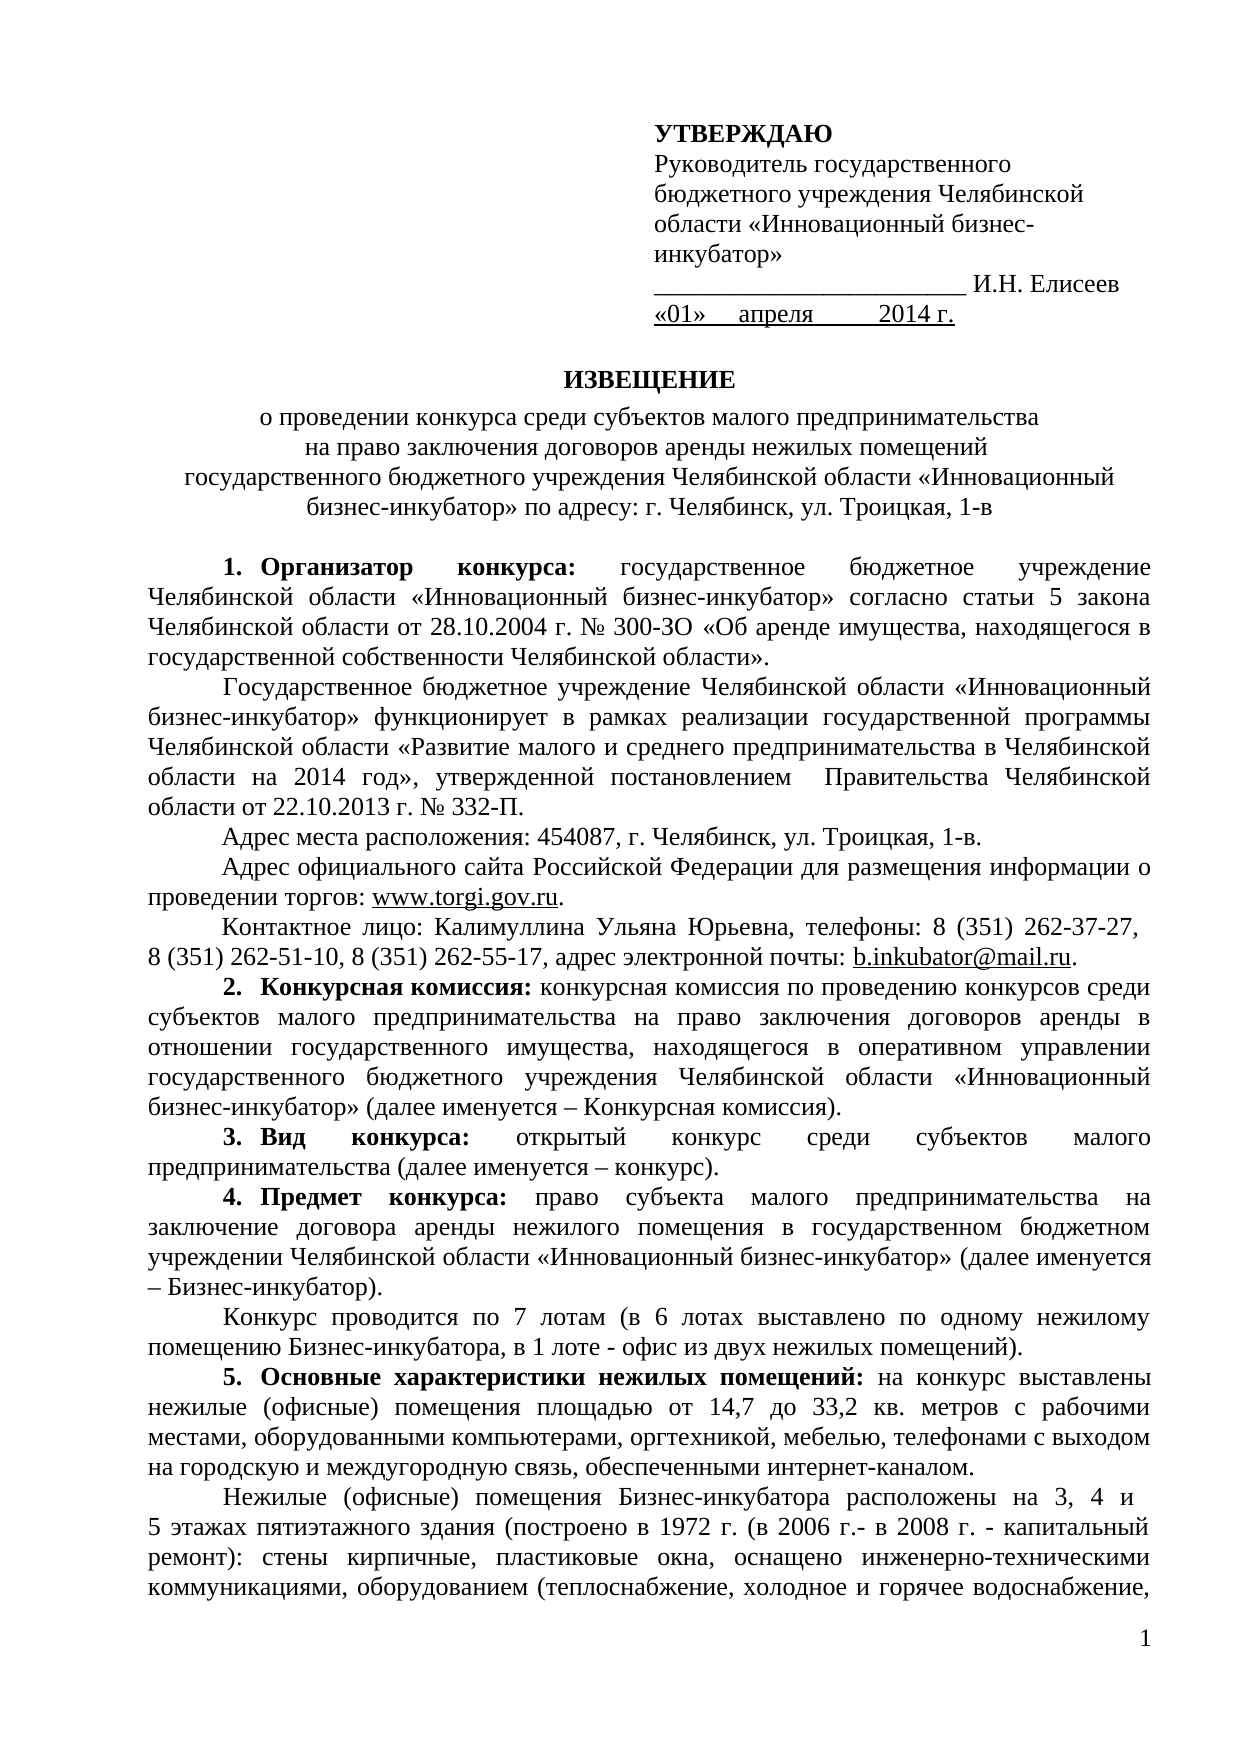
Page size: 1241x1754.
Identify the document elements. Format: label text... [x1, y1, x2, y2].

text Извещение [148, 364, 1152, 394]
text Адрес места расположения: . Челябинск, ул. Троицкая, 1-в. [148, 821, 1152, 851]
text Конкурс проводится по 7 лотам (в 6 лотах выставлено по одному нежилому помещению Бизнес-инкубатора, в 1 лоте - офис из двух нежилых помещений). [148, 1301, 1152, 1361]
text 5. Основные характеристики нежилых помещений: на конкурс выставлены нежилые (офисные) помещения площадью от 14,7 до с рабочими местами, оборудованными компьютерами, оргтехникой, мебелью, телефонами с выходом на городскую и междугородную связь, обеспеченными интернет-каналом. [148, 1361, 1152, 1481]
text Контактное лицо: Калимуллина Ульяна Юрьевна, телефоны: 8 (351) 262-37-27, 8 (351) 262-51-10, 8 (351) 262-55-17, адрес электронной почты: b.inkubator@mail.ru. [148, 911, 1152, 971]
text Адрес официального сайта Российской Федерации для размещения информации о проведении торгов: www.torgi.gov.ru. [148, 851, 1152, 911]
text 3. Вид конкурса: открытый конкурс среди субъектов малого предпринимательства (далее именуется – конкурс). [148, 1121, 1152, 1181]
text о проведении конкурса среди субъектов малого предпринимательства [148, 401, 1152, 431]
text 4. Предмет конкурса: право субъекта малого предпринимательства на заключение договора аренды нежилого помещения в государственном бюджетном учреждении Челябинской области «Инновационный бизнес-инкубатор» (далее именуется – Бизнес-инкубатор). [148, 1181, 1152, 1301]
text Руководитель государственного бюджетного учреждения Челябинской области «Инновационный бизнес-инкубатор» [654, 148, 1152, 268]
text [148, 1481, 1152, 1601]
text Утверждаю [654, 118, 1152, 148]
text 2. Конкурсная комиссия: конкурсная комиссия по проведению конкурсов среди субъектов малого предпринимательства на право заключения договоров аренды в отношении государственного имущества, находящегося в оперативном управлении государственного бюджетного учреждения Челябинской области «Инновационный бизнес-инкубатор» (далее именуется – Конкурсная комиссия). [148, 971, 1152, 1121]
text на право заключения договоров аренды нежилых помещений государственного бюджетного учреждения Челябинской области «Инновационный бизнес-инкубатор» по адресу: г. Челябинск, ул. Троицкая, 1-в [148, 431, 1152, 521]
text ________________________ И.Н. Елисеев [654, 268, 1152, 298]
text Государственное бюджетное учреждение Челябинской области «Инновационный бизнес-инкубатор» функционирует в рамках реализации государственной программы Челябинской области «Развитие малого и среднего предпринимательства в Челябинской области на 2014 год», утвержденной постановлением Правительства Челябинской области от 22.10.2013 г. № 332-П. [148, 671, 1152, 821]
text 1. Организатор конкурса: государственное бюджетное учреждение Челябинской области «Инновационный бизнес-инкубатор» согласно статьи 5 закона Челябинской области от 28.10.2004 г. № 300-ЗО «Об аренде имущества, находящегося в государственной собственности Челябинской области». [148, 551, 1152, 671]
text «01» апреля . [654, 298, 1152, 328]
